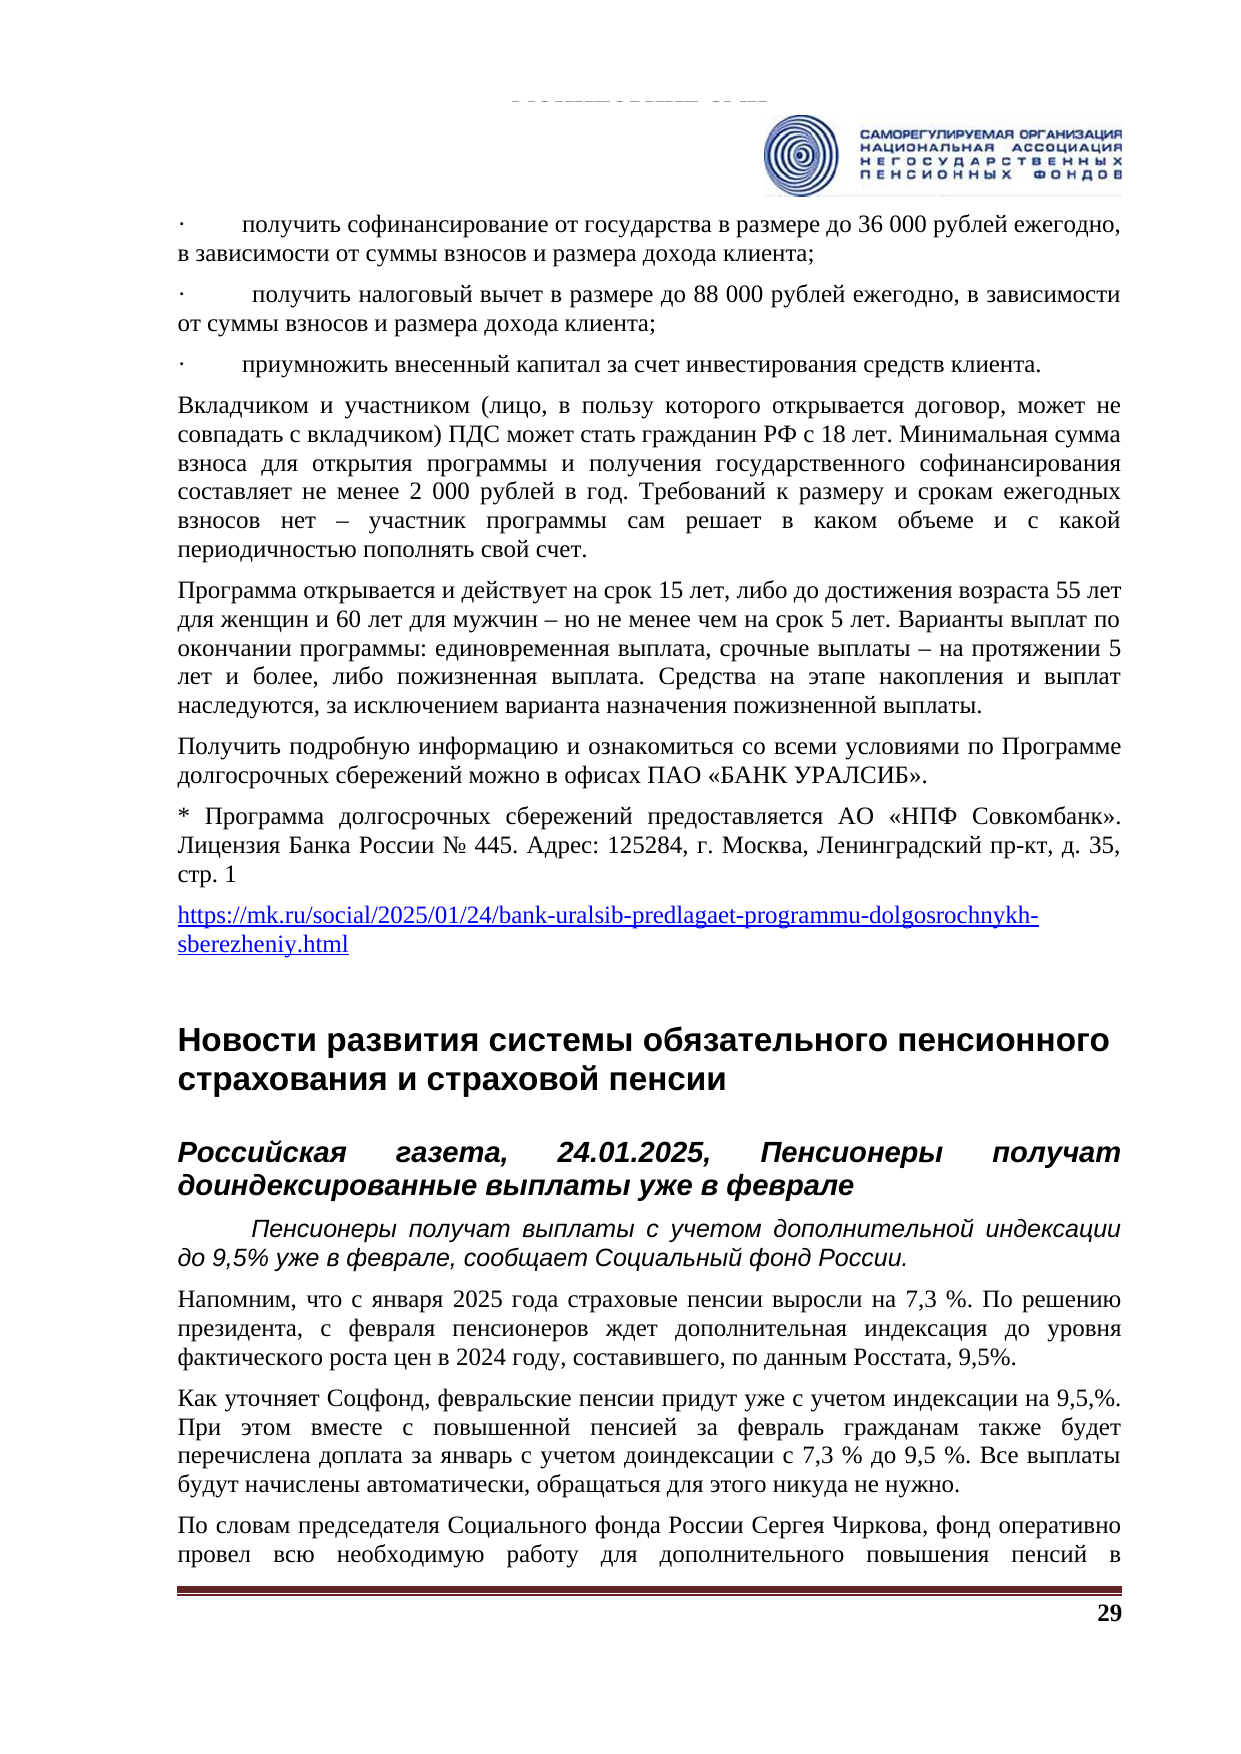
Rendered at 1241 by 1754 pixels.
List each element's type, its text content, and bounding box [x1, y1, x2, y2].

subtitle Новости развития системы обязательного пенсионного страхования и страховой пенсии [177, 1020, 1122, 1097]
picture [764, 115, 1122, 197]
subtitle Пенсионеры получат выплаты с учетом дополнительной индексации до 9,5% уже в феврале, сообщает Социальный фонд России. [177, 1214, 1122, 1272]
text Вкладчиком и участником (лицо, в пользу которого открывается договор, может не совпадать с вкладчиком) ПДС может стать гражданин РФ с 18 лет. Минимальная сумма взноса для открытия программы и получения государственного софинансирования составляет не менее 2 000 рублей в год. Требований к размеру и срокам ежегодных взносов нет – участник программы сам решает в каком объеме и с какой периодичностью пополнять свой счет. [177, 390, 1122, 563]
text Получить подробную информацию и ознакомиться со всеми условиями по Программе долгосрочных сбережений можно в офисах ПАО «БАНК УРАЛСИБ». [177, 731, 1122, 789]
text https://mk.ru/social/2025/01/24/bank-uralsib-predlagaet-programmu-dolgosrochnykh-sberezheniy.html [177, 900, 1122, 958]
text * Программа долгосрочных сбережений предоставляется АО «НПФ Совкомбанк». Лицензия Банка России № 445. Адрес: 125284, г. Москва, Ленинградский пр-кт, д. 35, стр. 1 [177, 801, 1122, 888]
subtitle Российская газета, 24.01.2025, Пенсионеры получат доиндексированные выплаты уже в феврале [177, 1134, 1122, 1202]
text · получить налоговый вычет в размере до 88 000 рублей ежегодно, в зависимости от суммы взносов и размера дохода клиента; [177, 279, 1122, 336]
text · приумножить внесенный капитал за счет инвестирования средств клиента. [177, 349, 1122, 378]
text Напомним, что с января 2025 года страховые пенсии выросли на 7,3 %. По решению президента, с февраля пенсионеров ждет дополнительная индексация до уровня фактического роста цен в 2024 году, составившего, по данным Росстата, 9,5%. [177, 1284, 1122, 1370]
text Программа открывается и действует на срок 15 лет, либо до достижения возраста 55 лет для женщин и 60 лет для мужчин – но не менее чем на срок 5 лет. Варианты выплат по окончании программы: единовременная выплата, срочные выплаты – на протяжении 5 лет и более, либо пожизненная выплата. Средства на этапе накопления и выплат наследуются, за исключением варианта назначения пожизненной выплаты. [177, 575, 1122, 719]
text Как уточняет Соцфонд, февральские пенсии придут уже с учетом индексации на 9,5,%. При этом вместе с повышенной пенсией за февраль гражданам также будет перечислена доплата за январь с учетом доиндексации с 7,3 % до 9,5 %. Все выплаты будут начислены автоматически, обращаться для этого никуда не нужно. [177, 1383, 1122, 1498]
text · получить софинансирование от государства в размере до 36 000 рублей ежегодно, в зависимости от суммы взносов и размера дохода клиента; [177, 209, 1122, 266]
